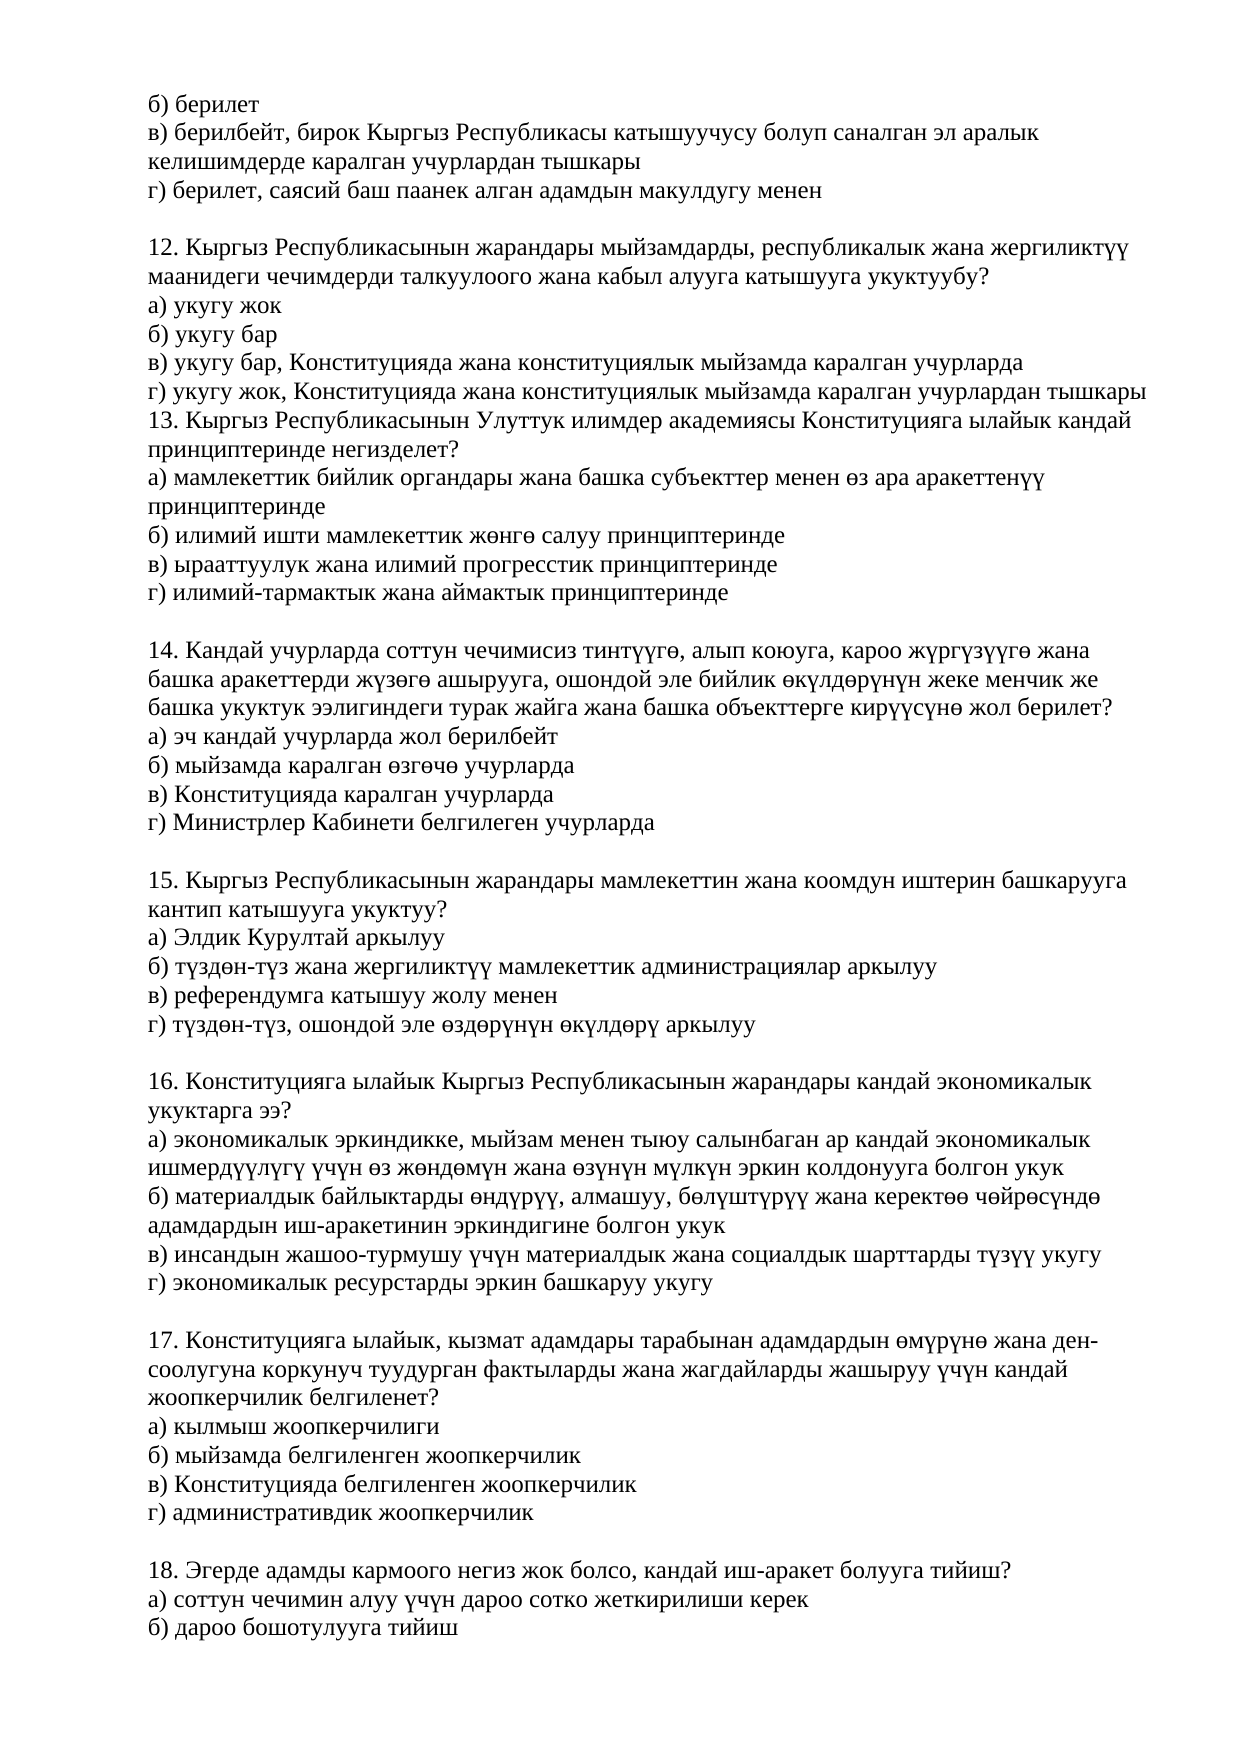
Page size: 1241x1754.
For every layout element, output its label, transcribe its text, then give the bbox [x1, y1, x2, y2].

text 16. Конституцияга ылайык Кыргыз Республикасынын жарандары кандай экономикалык укуктарга ээ? а) экономикалык эркиндикке, мыйзам менен тыюу салынбаган ар кандай экономикалык ишмердүүлүгү үчүн өз жөндөмүн жана өзүнүн мүлкүн эркин колдонууга болгон укук б) материалдык байлыктарды өндүрүү, алмашуу, бөлүштүрүү жана керектөө чөйрөсүндө адамдардын иш-аракетинин эркиндигине болгон укук в) инсандын жашоо-турмушу үчүн материалдык жана социалдык шарттарды түзүү укугу г) экономикалык ресурстарды эркин башкаруу укугу [148, 1066, 1157, 1296]
text 17. Конституцияга ылайык, кызмат адамдары тарабынан адамдардын өмүрүнө жана ден-соолугуна коркунуч туудурган фактыларды жана жагдайларды жашыруу үчүн кандай жоопкерчилик белгиленет? а) кылмыш жоопкерчилиги б) мыйзамда белгиленген жоопкерчилик в) Конституцияда белгиленген жоопкерчилик г) административдик жоопкерчилик [148, 1325, 1157, 1526]
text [148, 1555, 1157, 1641]
text 12. Кыргыз Республикасынын жарандары мыйзамдарды, республикалык жана жергиликтүү маанидеги чечимдерди талкуулоого жана кабыл алууга катышууга укуктуубу? а) укугу жок б) укугу бар в) укугу бар, Конституцияда жана конституциялык мыйзамда каралган учурларда г) укугу жок, Конституцияда жана конституциялык мыйзамда каралган учурлардан тышкары [148, 232, 1157, 405]
text 13. Кыргыз Республикасынын Улуттук илимдер академиясы Конституцияга ылайык кандай принциптеринде негизделет? а) мамлекеттик бийлик органдары жана башка субъекттер менен өз ара аракеттенүү принциптеринде б) илимий ишти мамлекеттик жөнгө салуу принциптеринде в) ырааттуулук жана илимий прогресстик принциптеринде г) илимий-тармактык жана аймактык принциптеринде [148, 405, 1157, 606]
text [148, 89, 1157, 204]
text 14. Кандай учурларда соттун чечимисиз тинтүүгө, алып коюуга, кароо жүргүзүүгө жана башка аракеттерди жүзөгө ашырууга, ошондой эле бийлик өкүлдөрүнүн жеке менчик же башка укуктук ээлигиндеги турак жайга жана башка объекттерге кирүүсүнө жол берилет? а) эч кандай учурларда жол берилбейт б) мыйзамда каралган өзгөчө учурларда в) Конституцияда каралган учурларда г) Министрлер Кабинети белгилеген учурларда [148, 635, 1157, 836]
text 15. Кыргыз Республикасынын жарандары мамлекеттин жана коомдун иштерин башкарууга кантип катышууга укуктуу? а) Элдик Курултай аркылуу б) түздөн-түз жана жергиликтүү мамлекеттик администрациялар аркылуу в) референдумга катышуу жолу менен г) түздөн-түз, ошондой эле өздөрүнүн өкүлдөрү аркылуу [148, 865, 1157, 1037]
